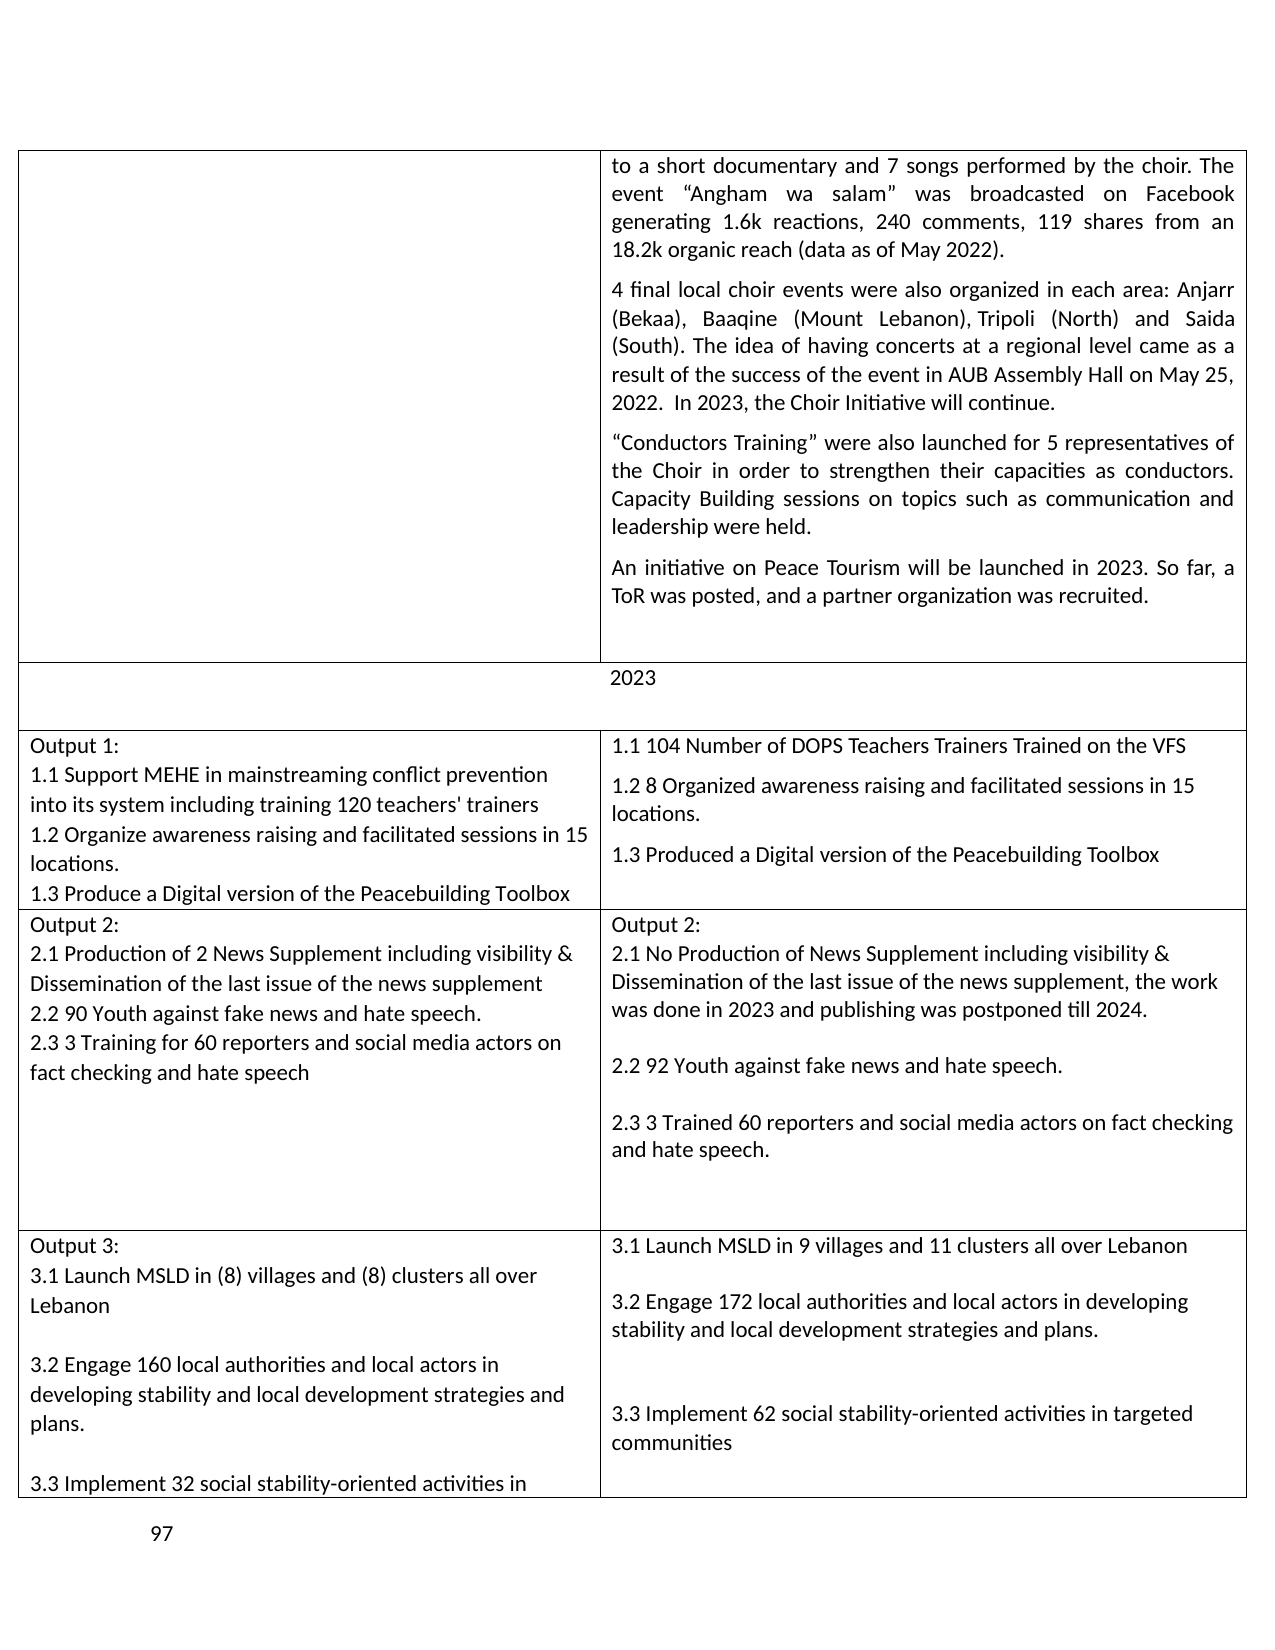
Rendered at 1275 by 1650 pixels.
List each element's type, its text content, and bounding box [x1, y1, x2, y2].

table_cell 2023 [19, 663, 1246, 730]
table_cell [601, 1231, 1246, 1497]
table_cell 1.1 104 Number of DOPS Teachers Trainers Trained on the VFS 1.2 8 Organized awareness raising and facilitated sessions in 15 locations. 1.3 Produced a Digital version of the Peacebuilding Toolbox [601, 731, 1246, 909]
table_cell Output 2: 2.1 Production of 2 News Supplement including visibility & Dissemination of the last issue of the news supplement 2.2 90 Youth against fake news and hate speech. 2.3 3 Training for 60 reporters and social media actors on fact checking and hate speech [19, 910, 600, 1230]
table_cell Output 1: 1.1 Support MEHE in mainstreaming conflict prevention into its system including training 120 teachers' trainers 1.2 Organize awareness raising and facilitated sessions in 15 locations. 1.3 Produce a Digital version of the Peacebuilding Toolbox [19, 731, 600, 909]
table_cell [601, 151, 1246, 662]
table_cell Output 2: 2.1 No Production of News Supplement including visibility & Dissemination of the last issue of the news supplement, the work was done in 2023 and publishing was postponed till 2024. 2.2 92 Youth against fake news and hate speech. 2.3 3 Trained 60 reporters and social media actors on fact checking and hate speech. [601, 910, 1246, 1230]
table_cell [19, 1231, 600, 1497]
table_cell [19, 151, 600, 662]
